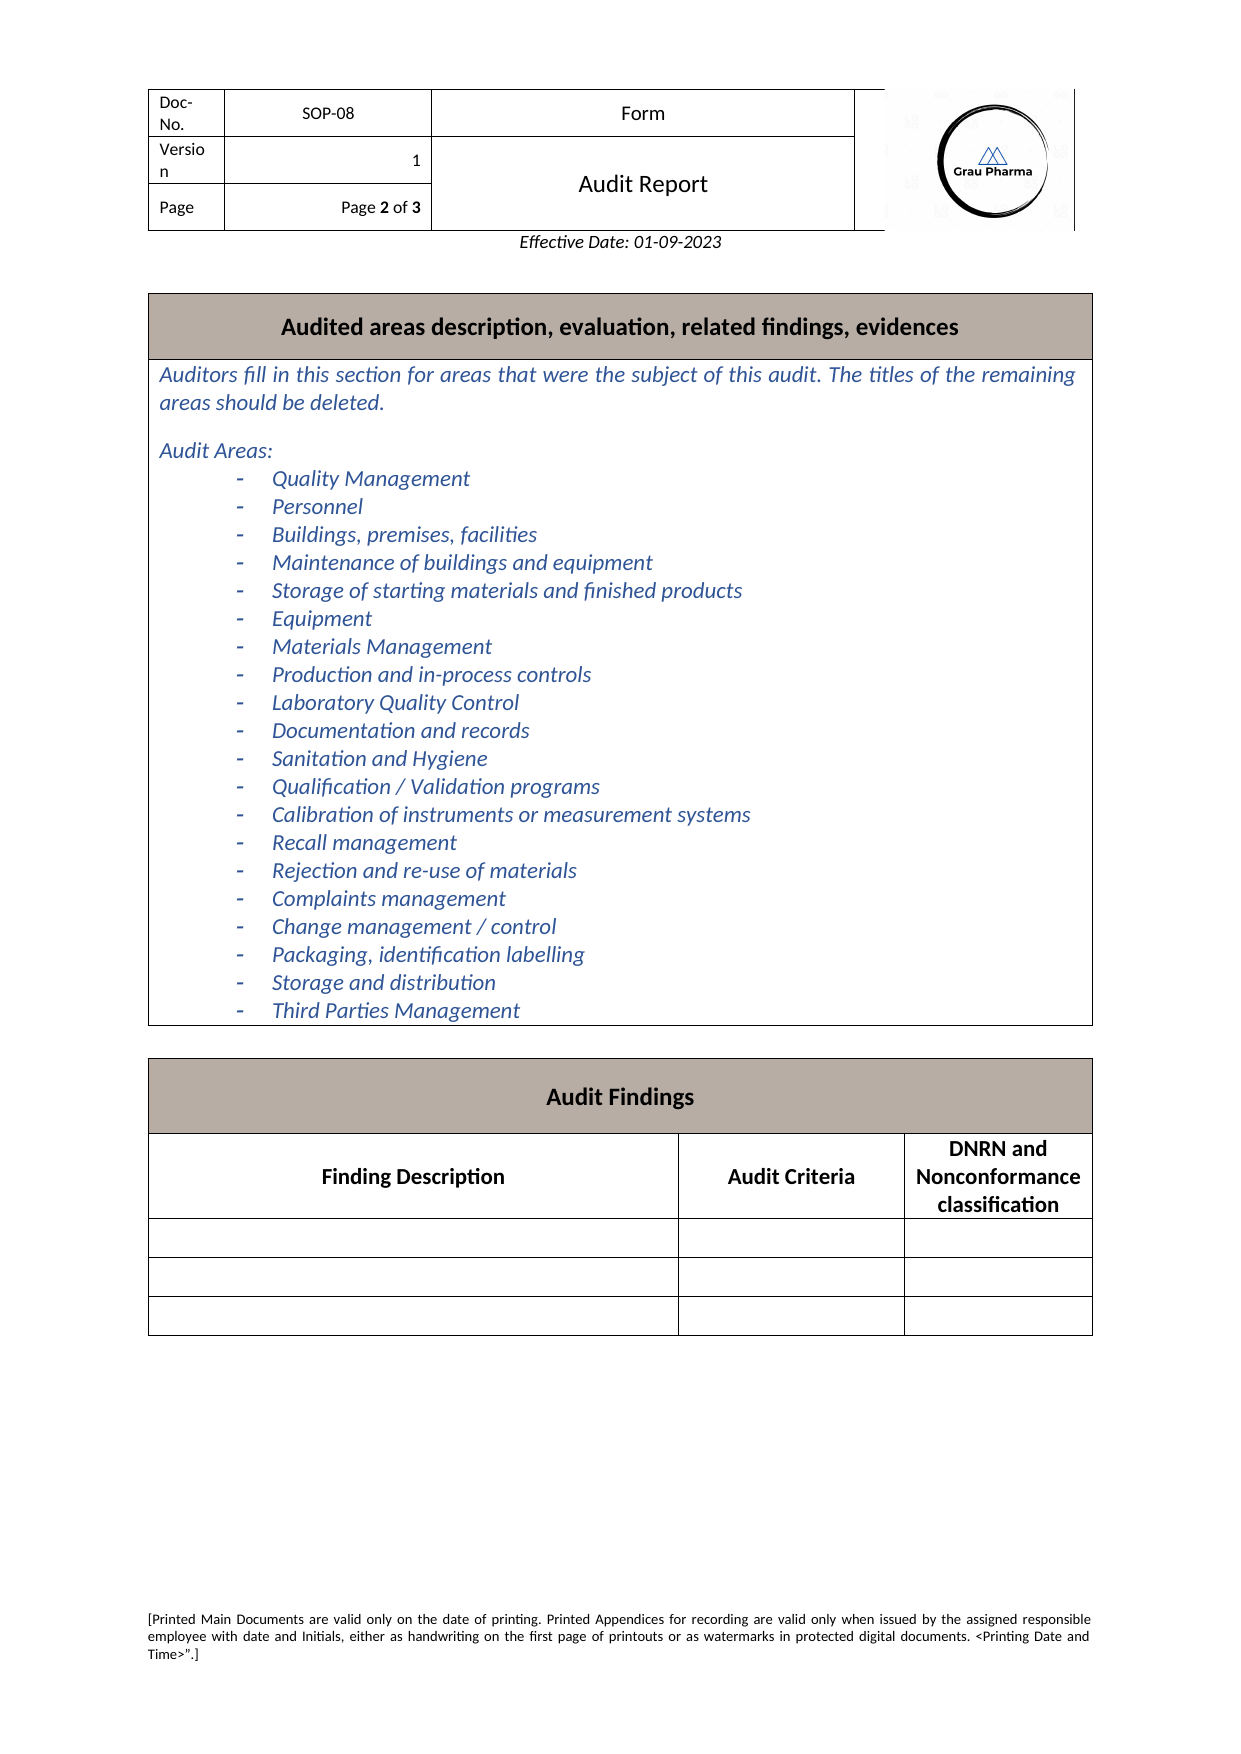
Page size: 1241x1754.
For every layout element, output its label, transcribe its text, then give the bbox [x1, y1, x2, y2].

table_cell [679, 1297, 904, 1335]
table_header Audit Findings [149, 1059, 1092, 1133]
table_cell [905, 1219, 1092, 1257]
table_cell Audit Criteria [679, 1134, 904, 1218]
table_cell [905, 1297, 1092, 1335]
table_cell [149, 1297, 678, 1335]
table_cell DNRN and Nonconformance classification [905, 1134, 1092, 1218]
table_cell Auditors fill in this section for areas that were the subject of this audit. The titles of the remaining areas should be deleted. Audit Areas: Quality Management Personnel Buildings, premises, facilities Maintenance of buildings and equipment Storage of starting materials and finished products Equipment Materials Management Production and in-process controls Laboratory Quality Control Documentation and records Sanitation and Hygiene Qualification / Validation programs Calibration of instruments or measurement systems Recall management Rejection and re-use of materials Complaints management Change management / control Packaging, identification labelling Storage and distribution Third Parties Management [149, 360, 1092, 1024]
picture [884, 89, 1075, 231]
table_cell [679, 1258, 904, 1296]
table_cell [149, 1258, 678, 1296]
table_cell [679, 1219, 904, 1257]
table_cell [149, 1219, 678, 1257]
table_cell [905, 1258, 1092, 1296]
table_cell Finding Description [149, 1134, 678, 1218]
table_header Audited areas description, evaluation, related findings, evidences [149, 294, 1092, 359]
